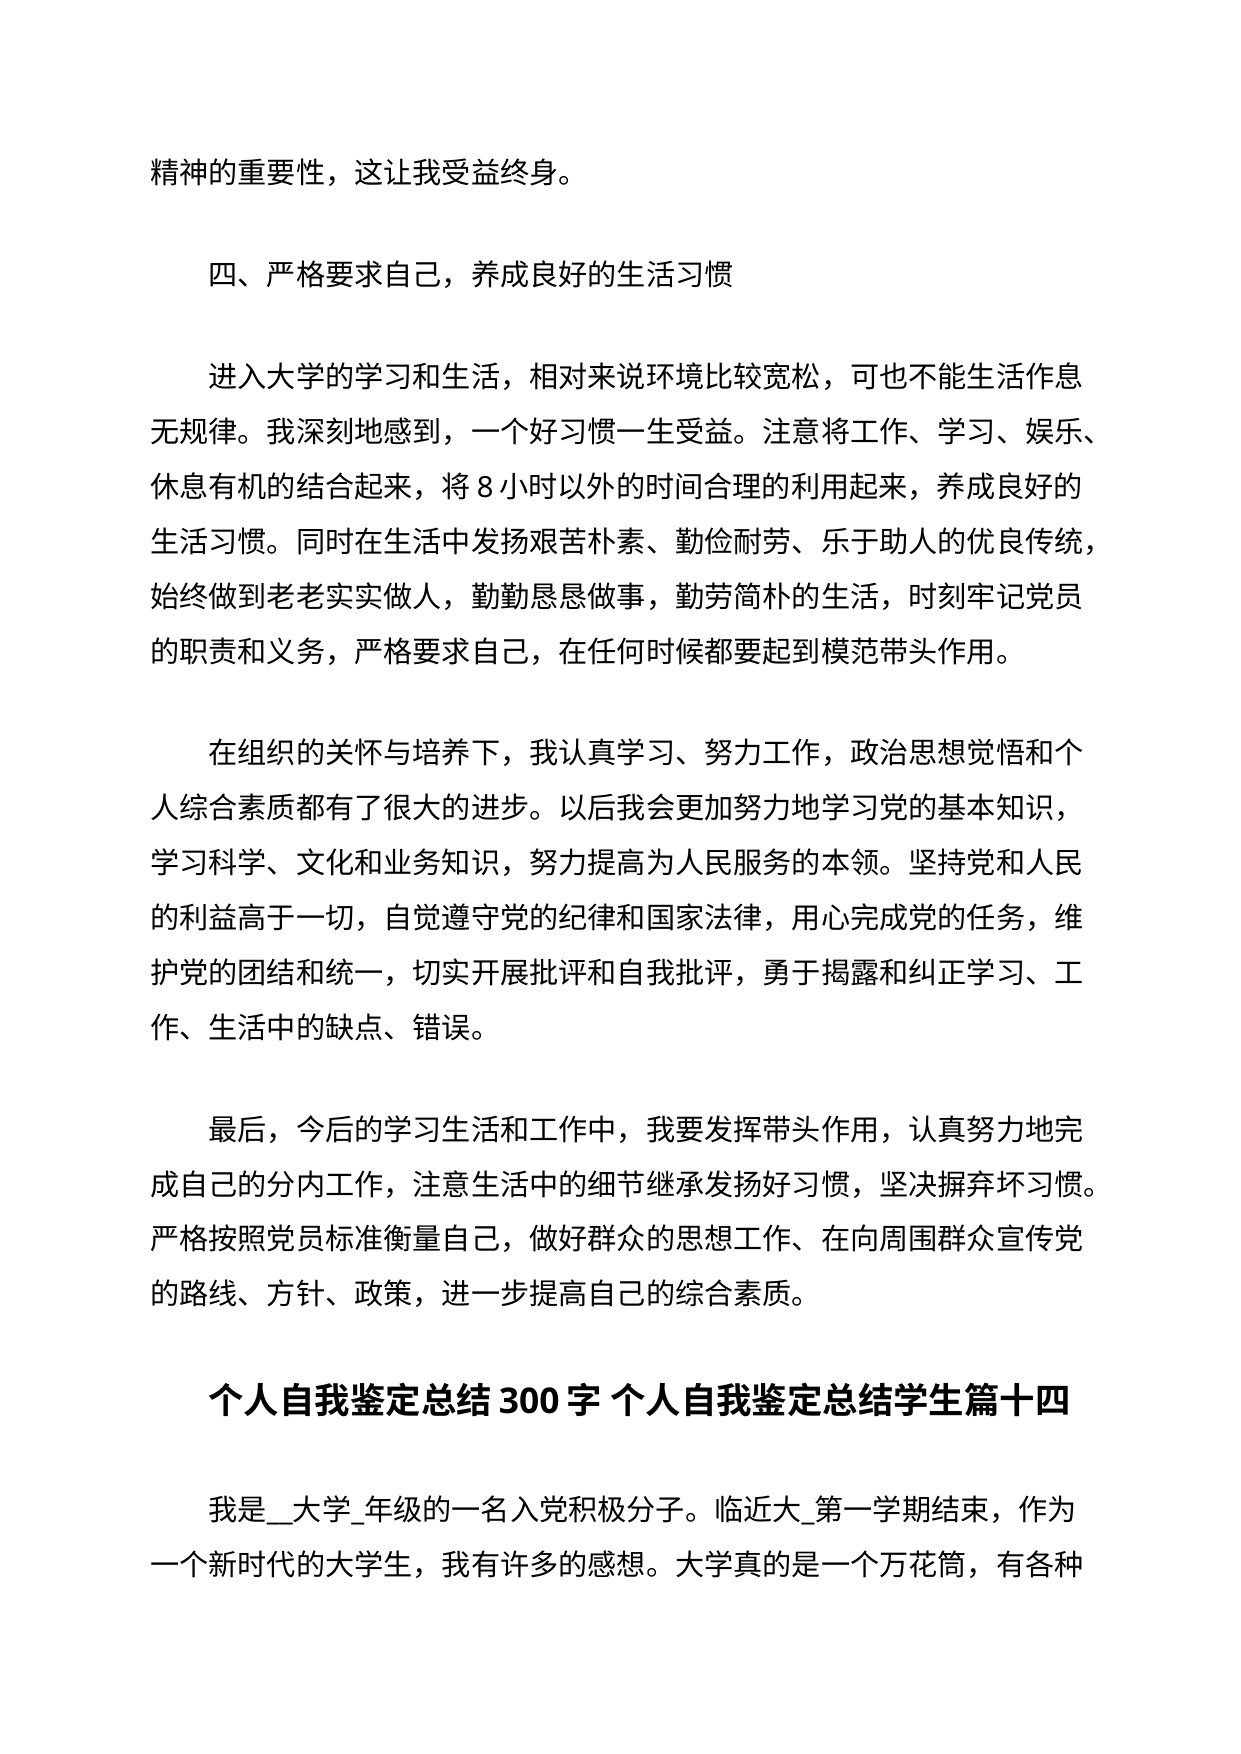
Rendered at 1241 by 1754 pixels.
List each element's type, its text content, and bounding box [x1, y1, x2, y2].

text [150, 1486, 1090, 1583]
text 进入大学的学习和生活，相对来说环境比较宽松，可也不能生活作息无规律。我深刻地感到，一个好习惯一生受益。注意将工作、学习、娱乐、休息有机的结合起来，将8小时以外的时间合理的利用起来，养成良好的生活习惯。同时在生活中发扬艰苦朴素、勤俭耐劳、乐于助人的优良传统，始终做到老老实实做人，勤勤恳恳做事，勤劳简朴的生活，时刻牢记党员的职责和义务，严格要求自己，在任何时候都要起到模范带头作用。 [150, 353, 1090, 670]
text 在组织的关怀与培养下，我认真学习、努力工作，政治思想觉悟和个人综合素质都有了很大的进步。以后我会更加努力地学习党的基本知识，学习科学、文化和业务知识，努力提高为人民服务的本领。坚持党和人民的利益高于一切，自觉遵守党的纪律和国家法律，用心完成党的任务，维护党的团结和统一，切实开展批评和自我批评，勇于揭露和纠正学习、工作、生活中的缺点、错误。 [150, 730, 1090, 1047]
text 个人自我鉴定总结300字 个人自我鉴定总结学生篇十四 [150, 1373, 1090, 1424]
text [150, 150, 1090, 192]
text 最后，今后的学习生活和工作中，我要发挥带头作用，认真努力地完成自己的分内工作，注意生活中的细节继承发扬好习惯，坚决摒弃坏习惯。严格按照党员标准衡量自己，做好群众的思想工作、在向周围群众宣传党的路线、方针、政策，进一步提高自己的综合素质。 [150, 1106, 1090, 1313]
text 四、严格要求自己，养成良好的生活习惯 [150, 252, 1090, 294]
